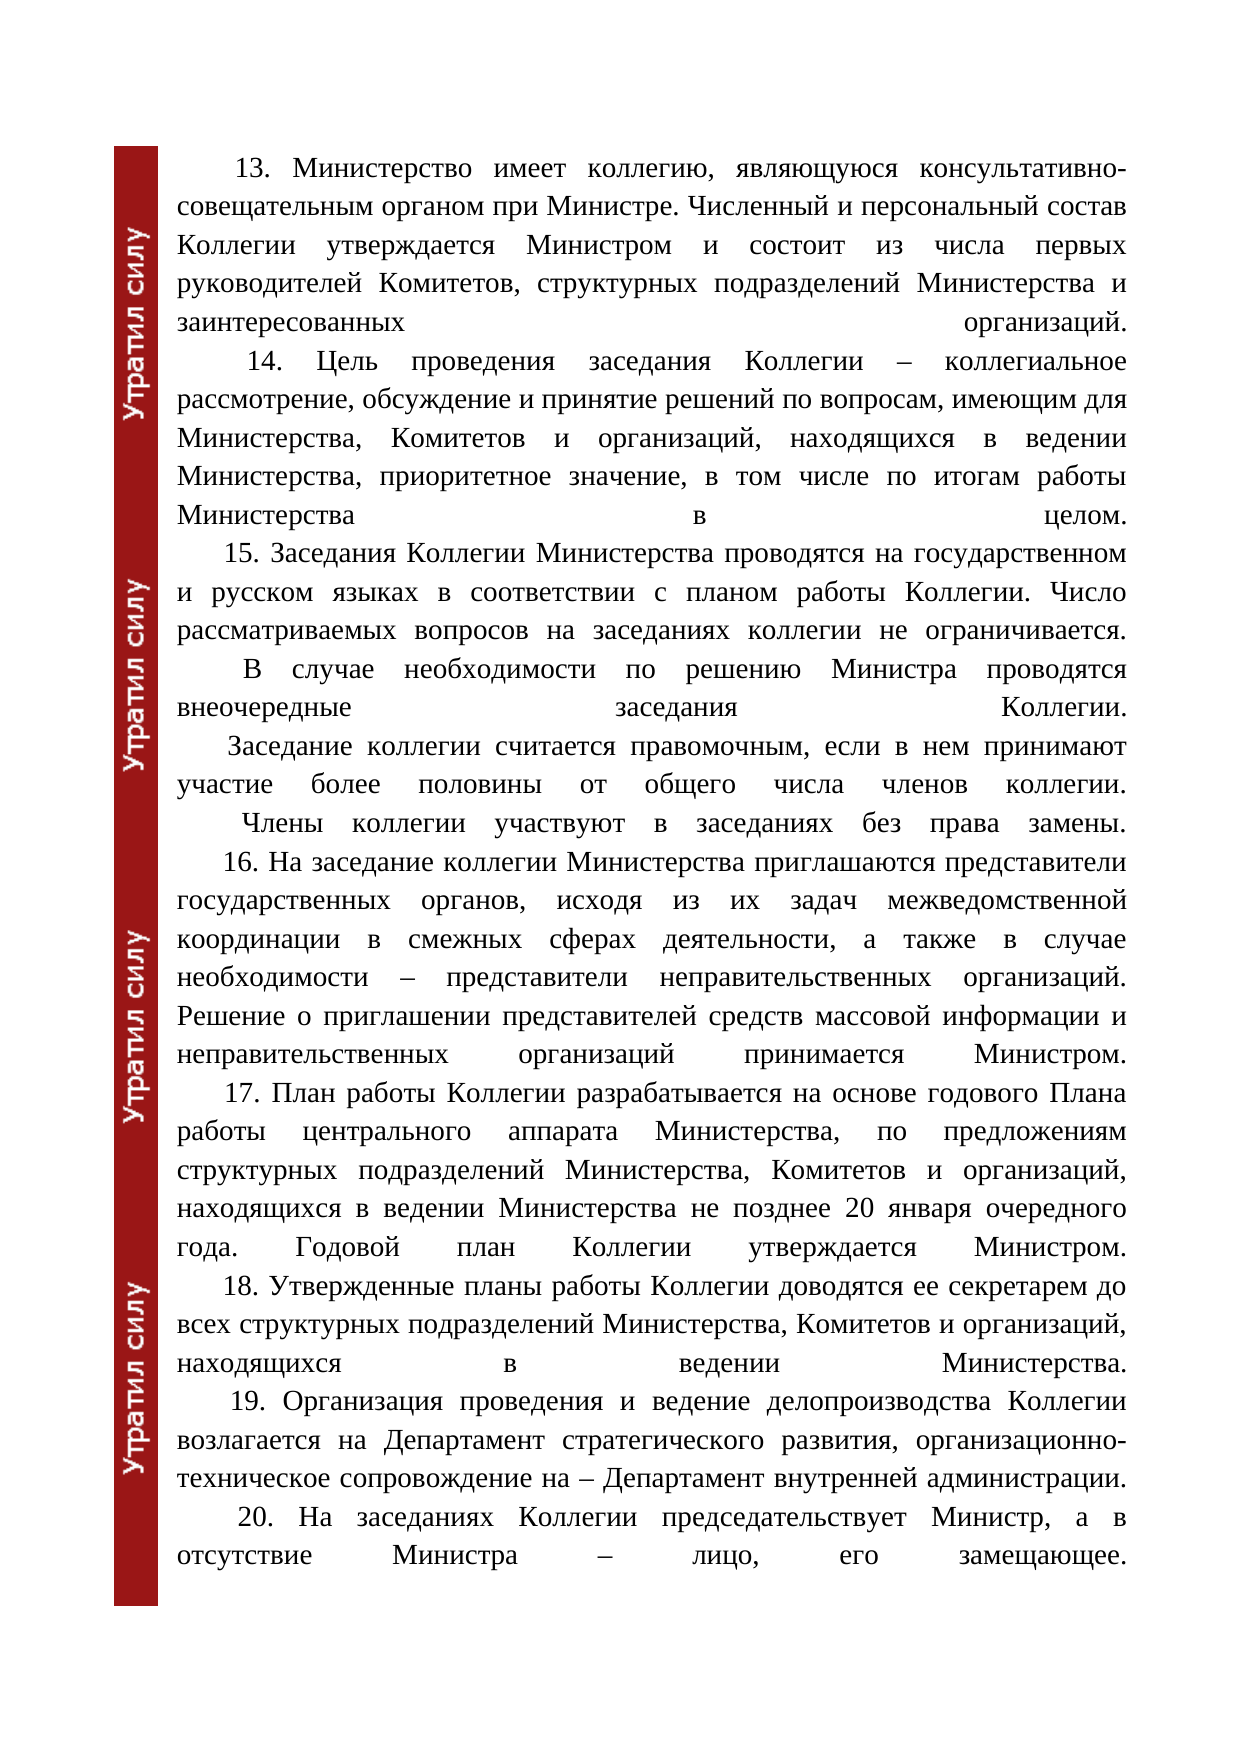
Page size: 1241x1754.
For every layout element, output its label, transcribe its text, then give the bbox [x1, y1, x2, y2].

picture [114, 1571, 158, 1606]
picture [114, 146, 158, 150]
